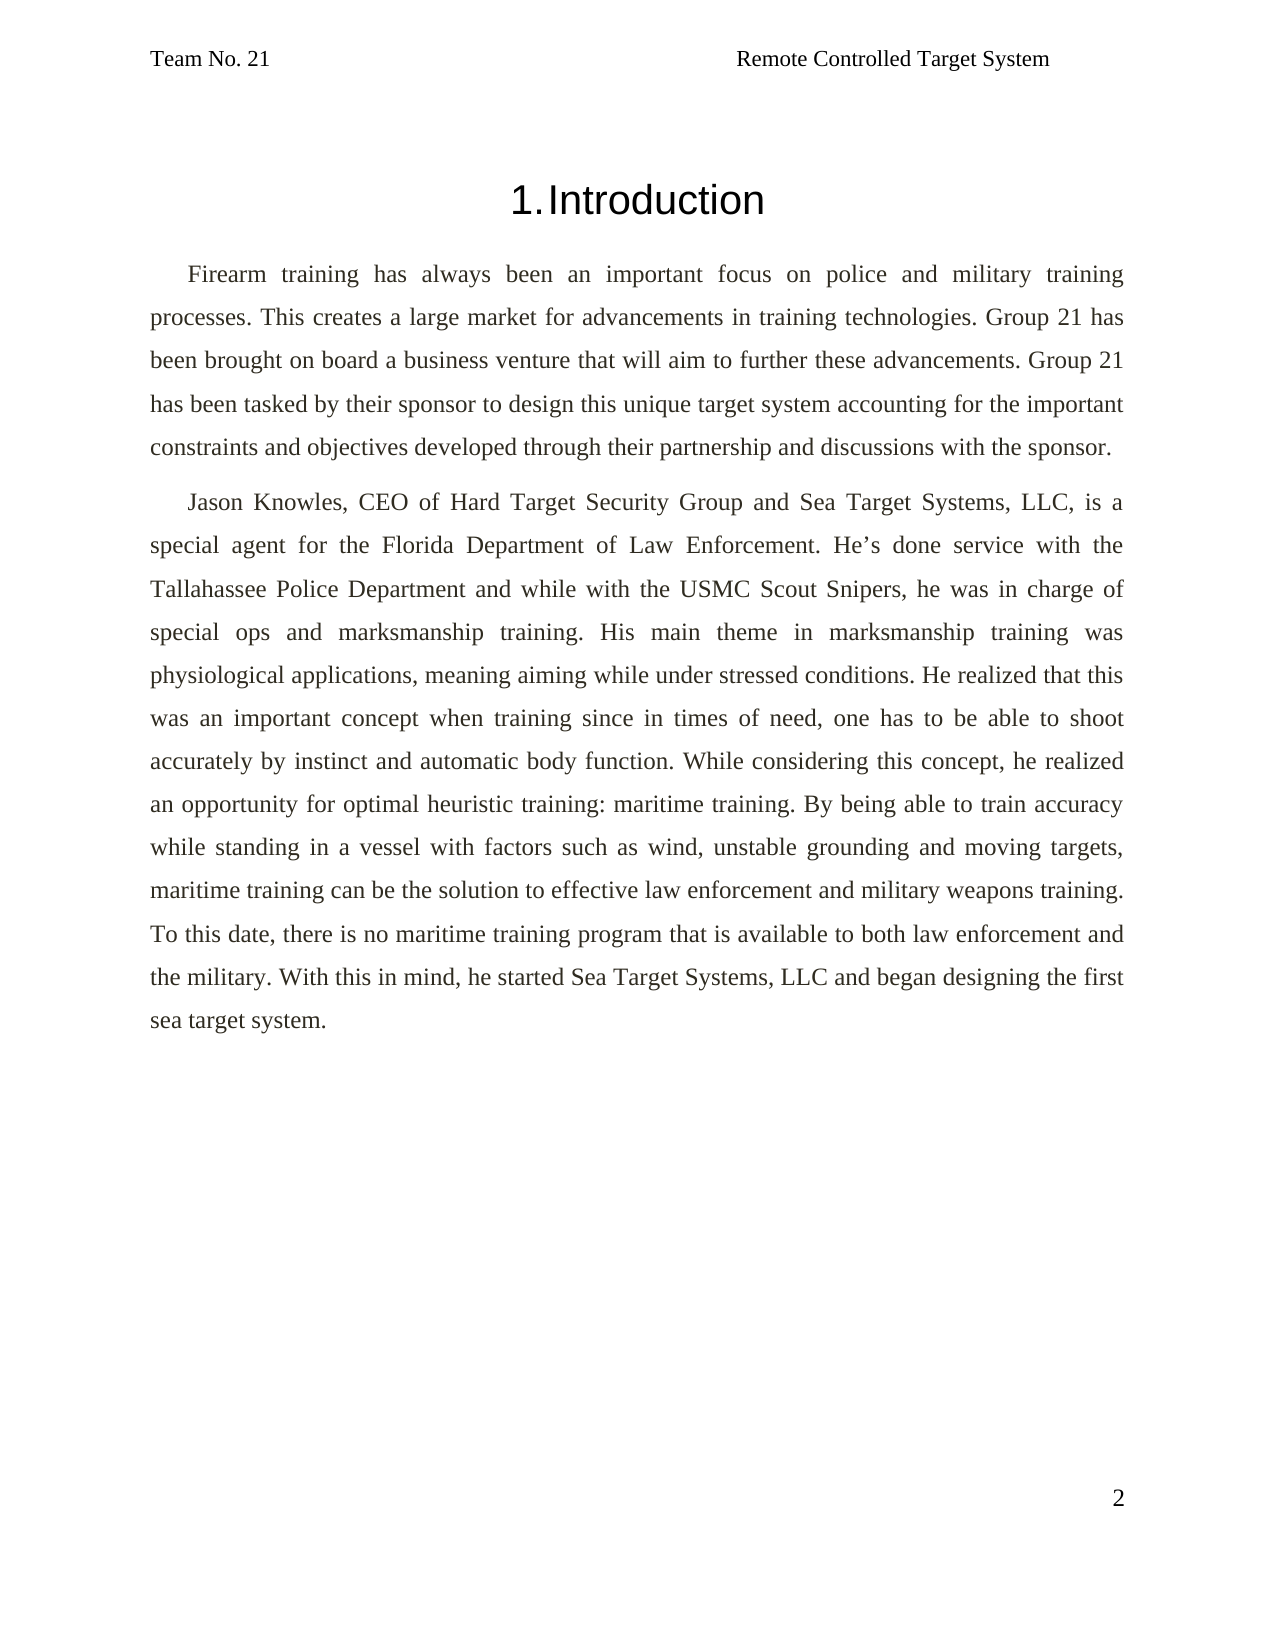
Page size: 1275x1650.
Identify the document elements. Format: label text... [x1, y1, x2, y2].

subtitle Introduction [150, 175, 1125, 223]
text Firearm training has always been an important focus on police and military training processes. This creates a large market for advancements in training technologies. Group 21 has been brought on board a business venture that will aim to further these advancements. Group 21 has been tasked by their sponsor to design this unique target system accounting for the important constraints and objectives developed through their partnership and discussions with the sponsor. [150, 259, 1125, 461]
text Jason Knowles, CEO of Hard Target Security Group and Sea Target Systems, LLC, is a special agent for the Florida Department of Law Enforcement. He’s done service with the Tallahassee Police Department and while with the USMC Scout Snipers, he was in charge of special ops and marksmanship training. His main theme in marksmanship training was physiological applications, meaning aiming while under stressed conditions. He realized that this was an important concept when training since in times of need, one has to be able to shoot accurately by instinct and automatic body function. While considering this concept, he realized an opportunity for optimal heuristic training: maritime training. By being able to train accuracy while standing in a vessel with factors such as wind, unstable grounding and moving targets, maritime training can be the solution to effective law enforcement and military weapons training. To this date, there is no maritime training program that is available to both law enforcement and the military. With this in mind, he started Sea Target Systems, LLC and began designing the first sea target system. [150, 487, 1125, 1034]
